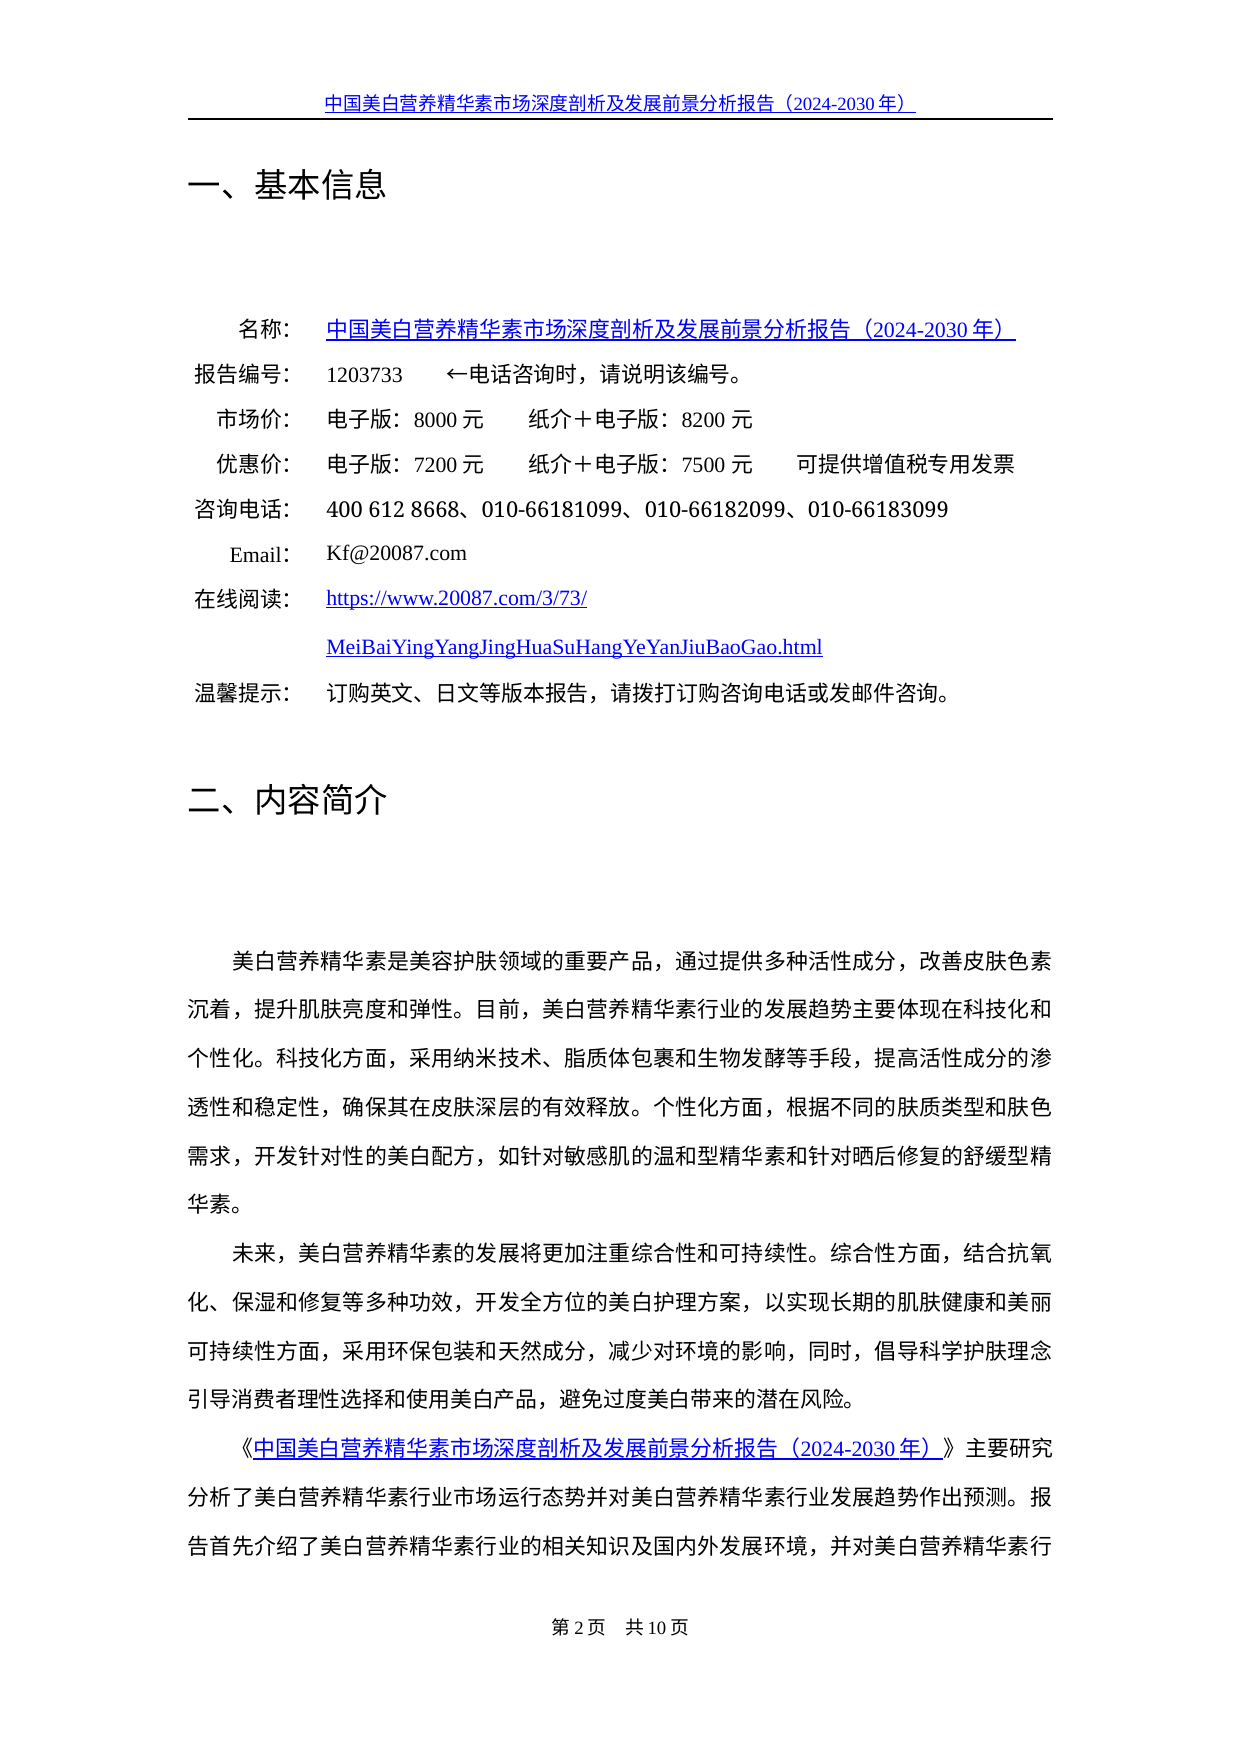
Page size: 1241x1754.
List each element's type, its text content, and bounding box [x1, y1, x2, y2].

title 二、内容简介 [187, 766, 1053, 831]
table_cell 电子版：8000 元 纸介＋电子版：8200 元 [315, 402, 1073, 447]
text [187, 943, 1053, 1561]
table_cell 400 612 8668、010-66181099、010-66182099、010-66183099 [315, 492, 1073, 537]
table_header 名称： [167, 312, 315, 357]
table_cell Kf@20087.com [315, 537, 1073, 582]
table_header 中国美白营养精华素市场深度剖析及发展前景分析报告（2024-2030年） [315, 312, 1073, 357]
table_cell 市场价： [167, 402, 315, 447]
table_cell 报告编号： [167, 357, 315, 402]
table_cell 温馨提示： [167, 675, 315, 720]
table_cell Email： [167, 537, 315, 582]
table_cell 在线阅读： [167, 582, 315, 675]
table_cell 咨询电话： [167, 492, 315, 537]
table_cell 订购英文、日文等版本报告，请拨打订购咨询电话或发邮件咨询。 [315, 675, 1073, 720]
table_cell 电子版：7200 元 纸介＋电子版：7500 元 可提供增值税专用发票 [315, 447, 1073, 492]
table_cell [315, 582, 1073, 675]
table_cell 优惠价： [167, 447, 315, 492]
table_cell 1203733 ←电话咨询时，请说明该编号。 [315, 357, 1073, 402]
title 一、基本信息 [187, 150, 1053, 215]
